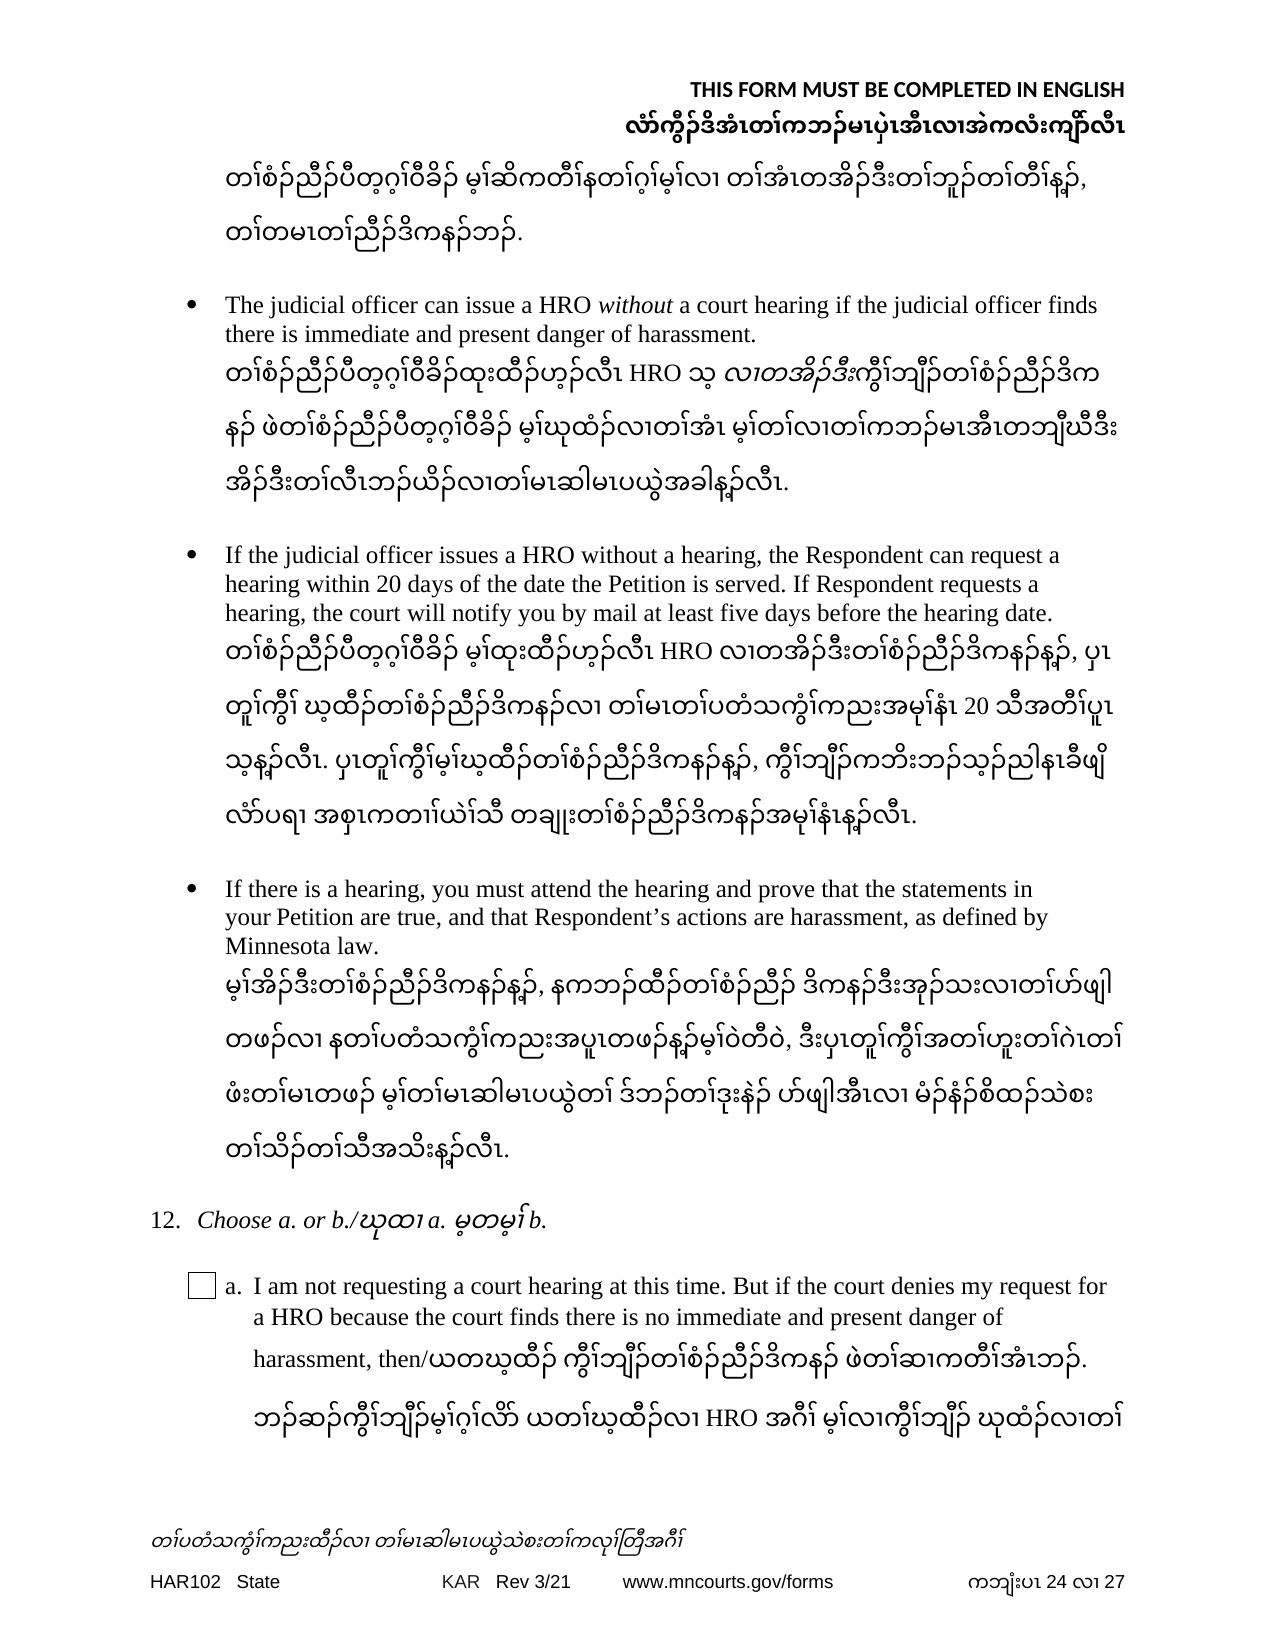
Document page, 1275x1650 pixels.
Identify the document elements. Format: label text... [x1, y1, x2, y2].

list တၢ်စံၣ်ညီၣ်ပီတ့ဂ့ၢ်၀ီခိၣ် မ့ၢ်ထုးထီၣ်ဟ့ၣ်လီၤ HRO လၢတအိၣ်ဒီးတၢ်စံၣ်ညီၣ်ဒိကနၣ်န့ၣ်, ပှၤတူၢ်ကွီၢ် ဃ့ထီၣ်တၢ်စံၣ်ညီၣ်ဒိကနၣ်လၢ တၢ်မၤတၢ်ပတံသကွံၢ်ကညးအမုၢ်နံၤ 20 သီအတီၢ်ပူၤသ့န့ၣ်လီၤ. ပှၤတူၢ်ကွီၢ်မ့ၢ်ဃ့ထီၣ်တၢ်စံၣ်ညီၣ်ဒိကနၣ်န့ၣ်, ကွီၢ်ဘျီၣ်ကဘိးဘၣ်သ့ၣ်ညါနၤခီဖျိ လံာ်ပရၢ အစှၤကတၢၢ်ယဲၢ်သီ တချုးတၢ်စံၣ်ညီၣ်ဒိကနၣ်အမုၢ်နံၤန့ၣ်လီၤ. [225, 627, 1125, 845]
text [187, 1271, 1125, 1448]
list If there is a hearing, you must attend the hearing and prove that the statements in your Petition are true, and that Respondent’s actions are harassment, as defined by Minnesota law. [187, 874, 1125, 960]
list တၢ်စံၣ်ညီၣ်ပီတ့ဂ့ၢ်၀ီခိၣ်ထုးထီၣ်ဟ့ၣ်လီၤ HRO သ့ လၢတအိၣ်ဒီးကွီၢ်ဘျီၣ်တၢ်စံၣ်ညီၣ်ဒိကနၣ် ဖဲတၢ်စံၣ်ညီၣ်ပီတ့ဂ့ၢ်၀ီခိၣ် မ့ၢ်ဃုထံၣ်လၢတၢ်အံၤ မ့ၢ်တၢ်လၢတၢ်ကဘၣ်မၤအီၤတဘျီဃီဒီး အိၣ်ဒီးတၢ်လီၤဘၣ်ယိၣ်လၢတၢ်မၤဆါမၤပယွဲအခါန့ၣ်လီၤ. [225, 348, 1125, 512]
list မ့ၢ်အိၣ်ဒီးတၢ်စံၣ်ညီၣ်ဒိကနၣ်န့ၣ်, နကဘၣ်ထီၣ်တၢ်စံၣ်ညီၣ် ဒိကနၣ်ဒီးအုၣ်သးလၢတၢ်ပာ်ဖျါတဖၣ်လၢ နတၢ်ပတံသကွံၢ်ကညးအပူၤတဖၣ်န့ၣ်မ့ၢ်၀ဲတီ၀ဲ, ဒီးပှၤတူၢ်ကွီၢ်အတၢ်ဟူးတၢ်ဂဲၤတၢ်ဖံးတၢ်မၤတဖၣ် မ့ၢ်တၢ်မၤဆါမၤပယွဲတၢ် ဒ်ဘၣ်တၢ်ဒုးနဲၣ် ပာ်ဖျါအီၤလၢ မံၣ်နံၣ်စိထၣ်သဲစးတၢ်သိၣ်တၢ်သီအသိးန့ၣ်လီၤ. [225, 960, 1125, 1178]
list တၢ်စံၣ်ညီၣ်ပီတ့ဂ့ၢ်၀ီခိၣ် မ့ၢ်ဆိကတီၢ်နတၢ်ဂ့ၢ်မ့ၢ်လၢ တၢ်အံၤတအိၣ်ဒီးတၢ်ဘူၣ်တၢ်တီၢ်န့ၣ်, တၢ်တမၤတၢ်ညီၣ်ဒိကနၣ်ဘၣ်. [225, 153, 1125, 290]
list If the judicial officer issues a HRO without a hearing, the Respondent can request a hearing within 20 days of the date the Petition is served. If Respondent requests a hearing, the court will notify you by mail at least five days before the hearing date. [187, 540, 1125, 627]
list The judicial officer can issue a HRO without a court hearing if the judicial officer finds there is immediate and present danger of harassment. [187, 290, 1125, 348]
text 12. Choose a. or b./ဃုထၢ a. မ့တမ့ၢ် b. [150, 1195, 1125, 1250]
